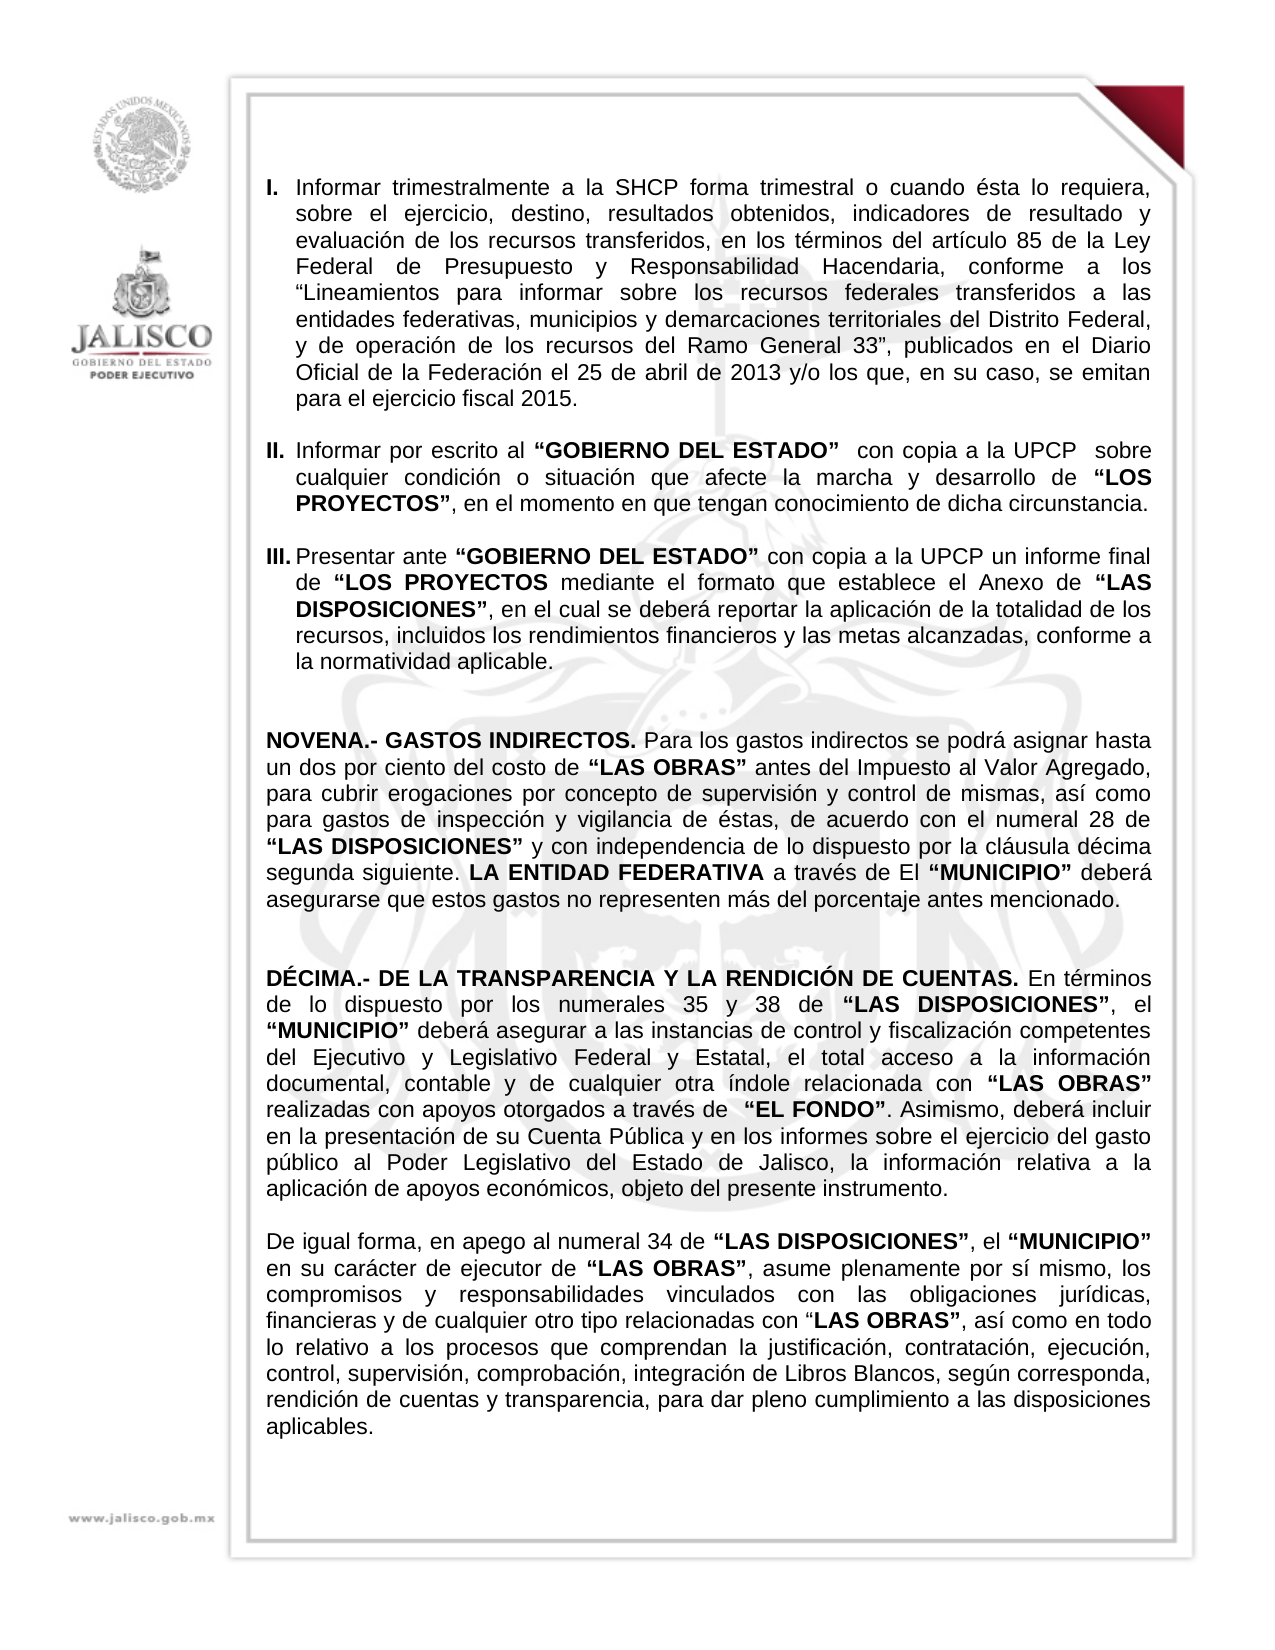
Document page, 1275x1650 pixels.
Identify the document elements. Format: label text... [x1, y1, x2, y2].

list Informar trimestralmente a la SHCP forma trimestral o cuando ésta lo requiera, sobre el ejercicio, destino, resultados obtenidos, indicadores de resultado y evaluación de los recursos transferidos, en los términos del artículo 85 de la Ley Federal de Presupuesto y Responsabilidad Hacendaria, conforme a los “Lineamientos para informar sobre los recursos federales transferidos a las entidades federativas, municipios y demarcaciones territoriales del Distrito Federal, y de operación de los recursos del Ramo General 33”, publicados en el Diario Oficial de la Federación el 25 de abril de 2013 y/o los que, en su caso, se emitan para el ejercicio fiscal 2015. [266, 174, 1152, 411]
text NOVENA.- GASTOS INDIRECTOS. Para los gastos indirectos se podrá asignar hasta un dos por ciento del costo de “LAS OBRAS” antes del Impuesto al Valor Agregado, para cubrir erogaciones por concepto de supervisión y control de mismas, así como para gastos de inspección y vigilancia de éstas, de acuerdo con el numeral 28 de “LAS DISPOSICIONES” y con independencia de lo dispuesto por la cláusula décima segunda siguiente. LA ENTIDAD FEDERATIVA a través de El “MUNICIPIO” deberá asegurarse que estos gastos no representen más del porcentaje antes mencionado. [266, 727, 1152, 912]
picture [59, 70, 1216, 1566]
text DÉCIMA.- DE LA TRANSPARENCIA Y LA RENDICIÓN DE CUENTAS. En términos de lo dispuesto por los numerales 35 y 38 de “LAS DISPOSICIONES”, el “MUNICIPIO” deberá asegurar a las instancias de control y fiscalización competentes del Ejecutivo y Legislativo Federal y Estatal, el total acceso a la información documental, contable y de cualquier otra índole relacionada con “LAS OBRAS” realizadas con apoyos otorgados a través de “EL FONDO”. Asimismo, deberá incluir en la presentación de su Cuenta Pública y en los informes sobre el ejercicio del gasto público al Poder Legislativo del Estado de Jalisco, la información relativa a la aplicación de apoyos económicos, objeto del presente instrumento. [266, 964, 1152, 1202]
list Presentar ante “GOBIERNO DEL ESTADO” con copia a la UPCP un informe final de “LOS PROYECTOS mediante el formato que establece el Anexo de “LAS DISPOSICIONES”, en el cual se deberá reportar la aplicación de la totalidad de los recursos, incluidos los rendimientos financieros y las metas alcanzadas, conforme a la normatividad aplicable. [266, 543, 1152, 675]
list Informar por escrito al “GOBIERNO DEL ESTADO” con copia a la UPCP sobre cualquier condición o situación que afecte la marcha y desarrollo de “LOS PROYECTOS”, en el momento en que tengan conocimiento de dicha circunstancia. [266, 437, 1152, 517]
text De igual forma, en apego al numeral 34 de “LAS DISPOSICIONES”, el “MUNICIPIO” en su carácter de ejecutor de “LAS OBRAS”, asume plenamente por sí mismo, los compromisos y responsabilidades vinculados con las obligaciones jurídicas, financieras y de cualquier otro tipo relacionadas con “LAS OBRAS”, así como en todo lo relativo a los procesos que comprendan la justificación, contratación, ejecución, control, supervisión, comprobación, integración de Libros Blancos, según corresponda, rendición de cuentas y transparencia, para dar pleno cumplimiento a las disposiciones aplicables. [266, 1228, 1152, 1439]
